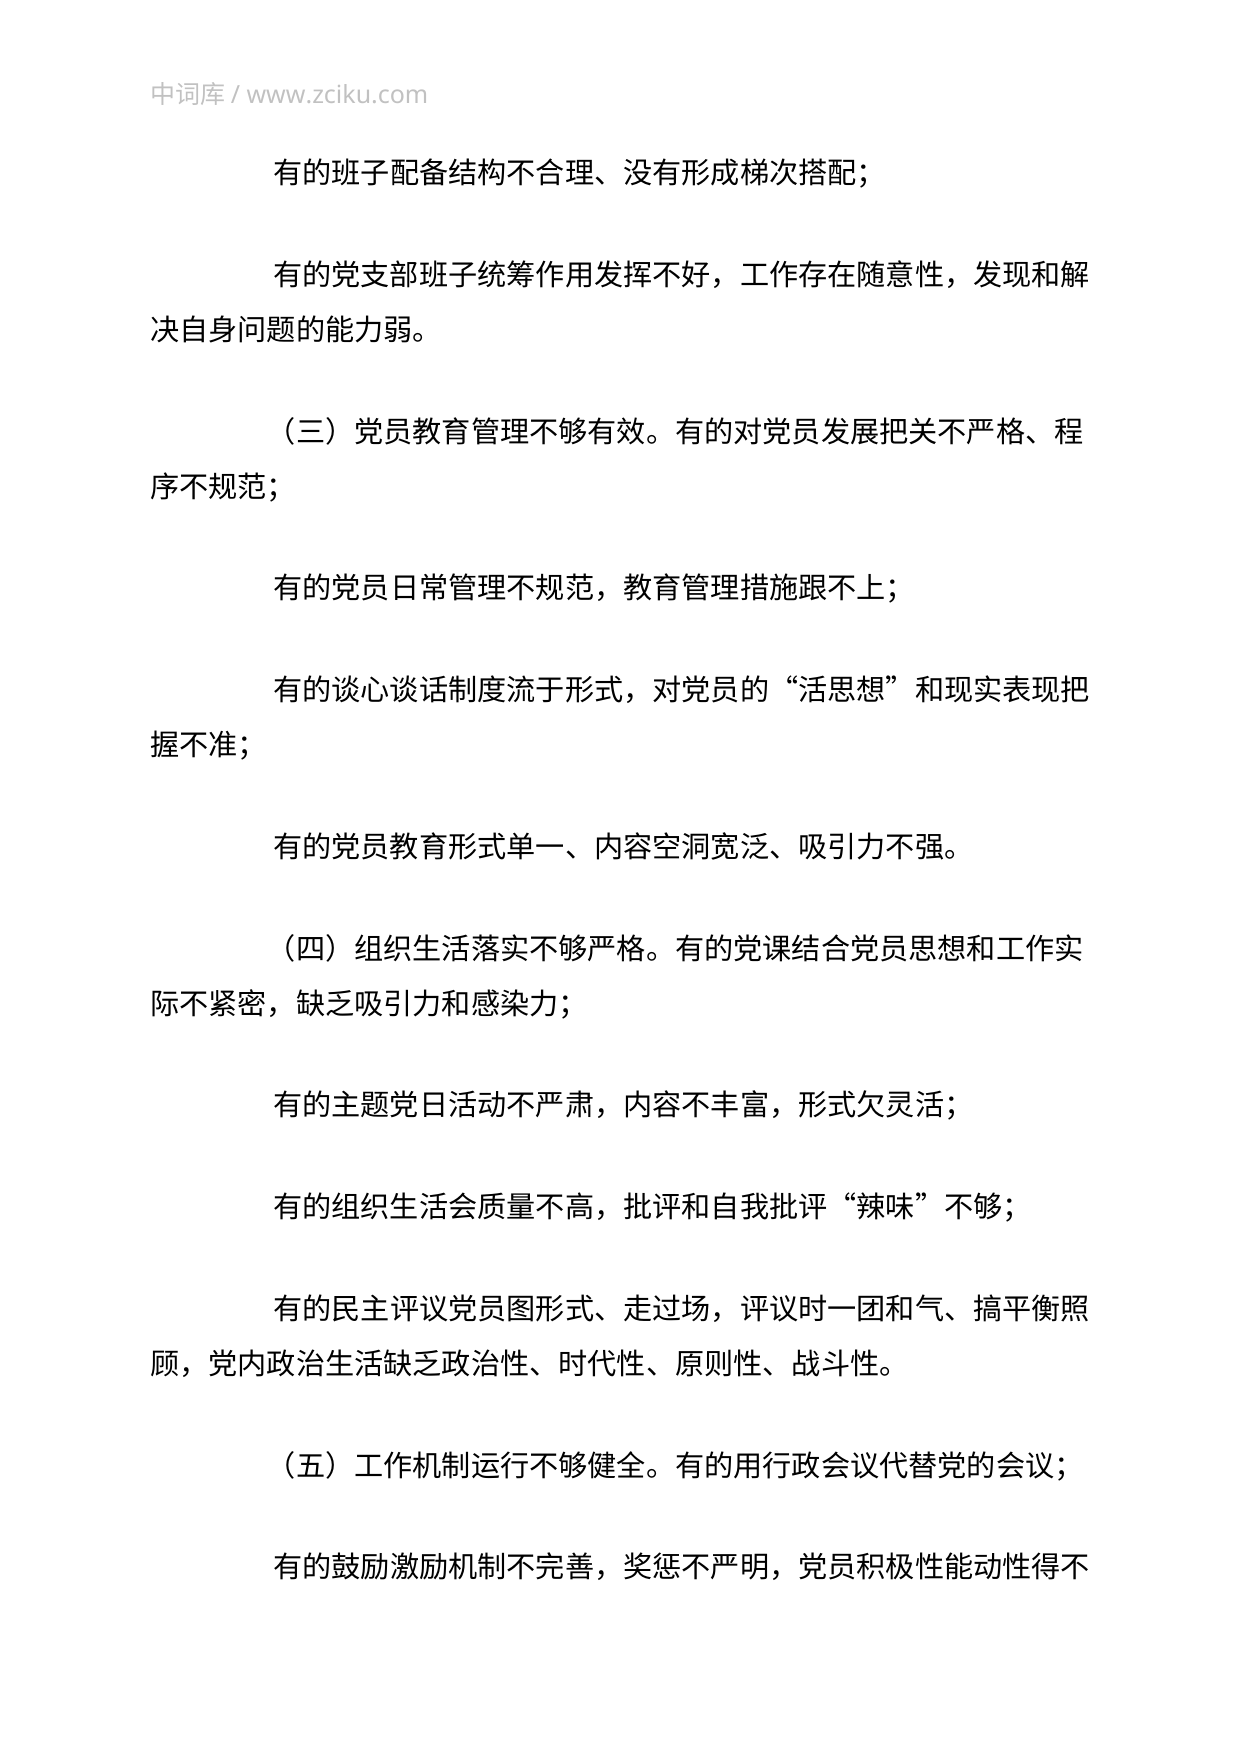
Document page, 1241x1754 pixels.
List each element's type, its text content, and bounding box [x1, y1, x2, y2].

text 有的党员日常管理不规范，教育管理措施跟不上； [150, 565, 1090, 607]
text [150, 1544, 1090, 1586]
text （五）工作机制运行不够健全。有的用行政会议代替党的会议； [150, 1442, 1090, 1484]
text 有的民主评议党员图形式、走过场，评议时一团和气、搞平衡照顾，党内政治生活缺乏政治性、时代性、原则性、战斗性。 [150, 1286, 1090, 1383]
text 有的谈心谈话制度流于形式，对党员的“活思想”和现实表现把握不准； [150, 667, 1090, 764]
text 有的党员教育形式单一、内容空洞宽泛、吸引力不强。 [150, 823, 1090, 866]
text 有的党支部班子统筹作用发挥不好，工作存在随意性，发现和解决自身问题的能力弱。 [150, 252, 1090, 349]
text （三）党员教育管理不够有效。有的对党员发展把关不严格、程序不规范； [150, 408, 1090, 506]
text 有的主题党日活动不严肃，内容不丰富，形式欠灵活； [150, 1082, 1090, 1124]
text （四）组织生活落实不够严格。有的党课结合党员思想和工作实际不紧密，缺乏吸引力和感染力； [150, 925, 1090, 1022]
text 有的组织生活会质量不高，批评和自我批评“辣味”不够； [150, 1184, 1090, 1226]
text 有的班子配备结构不合理、没有形成梯次搭配； [150, 150, 1090, 192]
